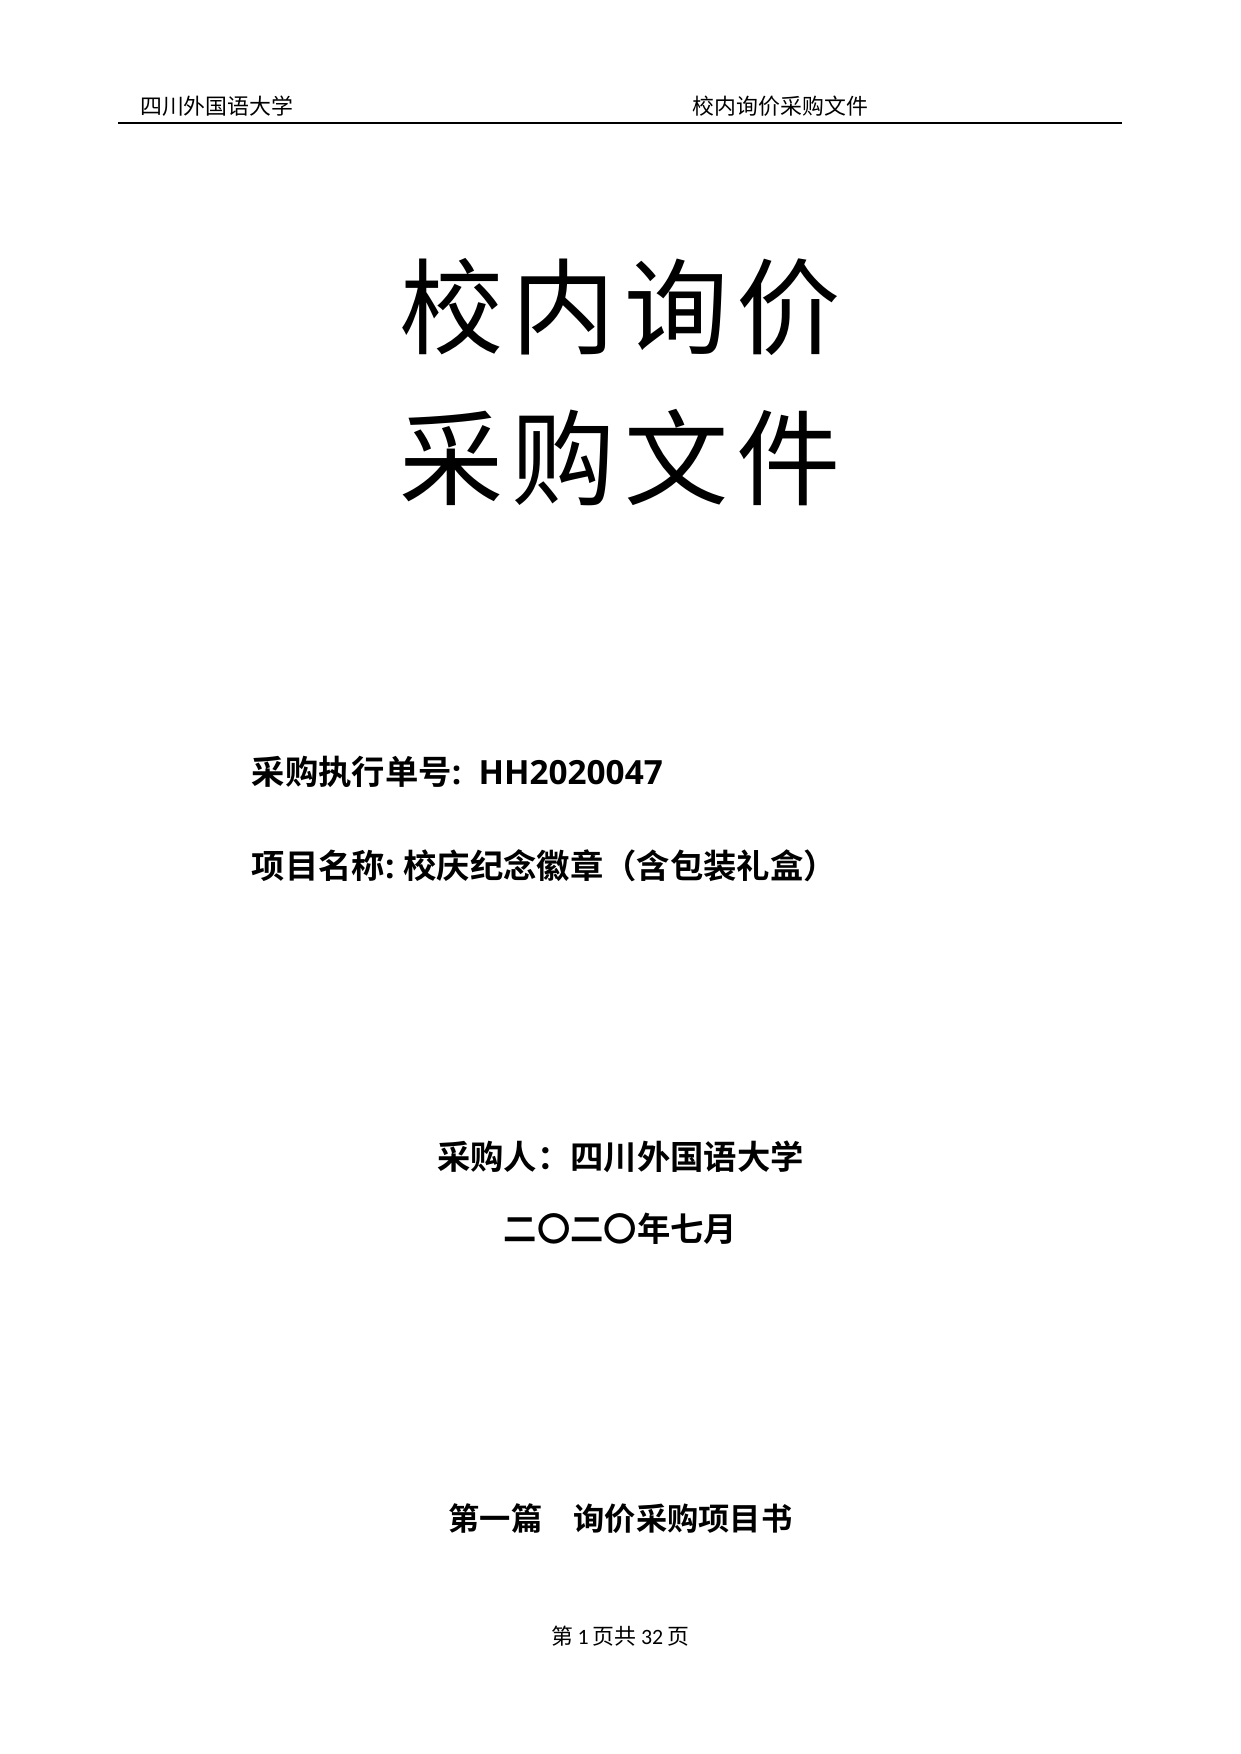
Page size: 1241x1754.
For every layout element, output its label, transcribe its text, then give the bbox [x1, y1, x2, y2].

text 采购人：四川外国语大学 [118, 1131, 1122, 1179]
text 采购文件 [118, 376, 1122, 527]
text 项目名称: 校庆纪念徽章（含包装礼盒） [118, 839, 1122, 888]
text 第一篇 询价采购项目书 [118, 1494, 1122, 1539]
text 采购执行单号: HH2020047 [118, 746, 1122, 794]
text 校内询价 [118, 225, 1122, 376]
text 二〇二〇年七月 [118, 1203, 1122, 1251]
